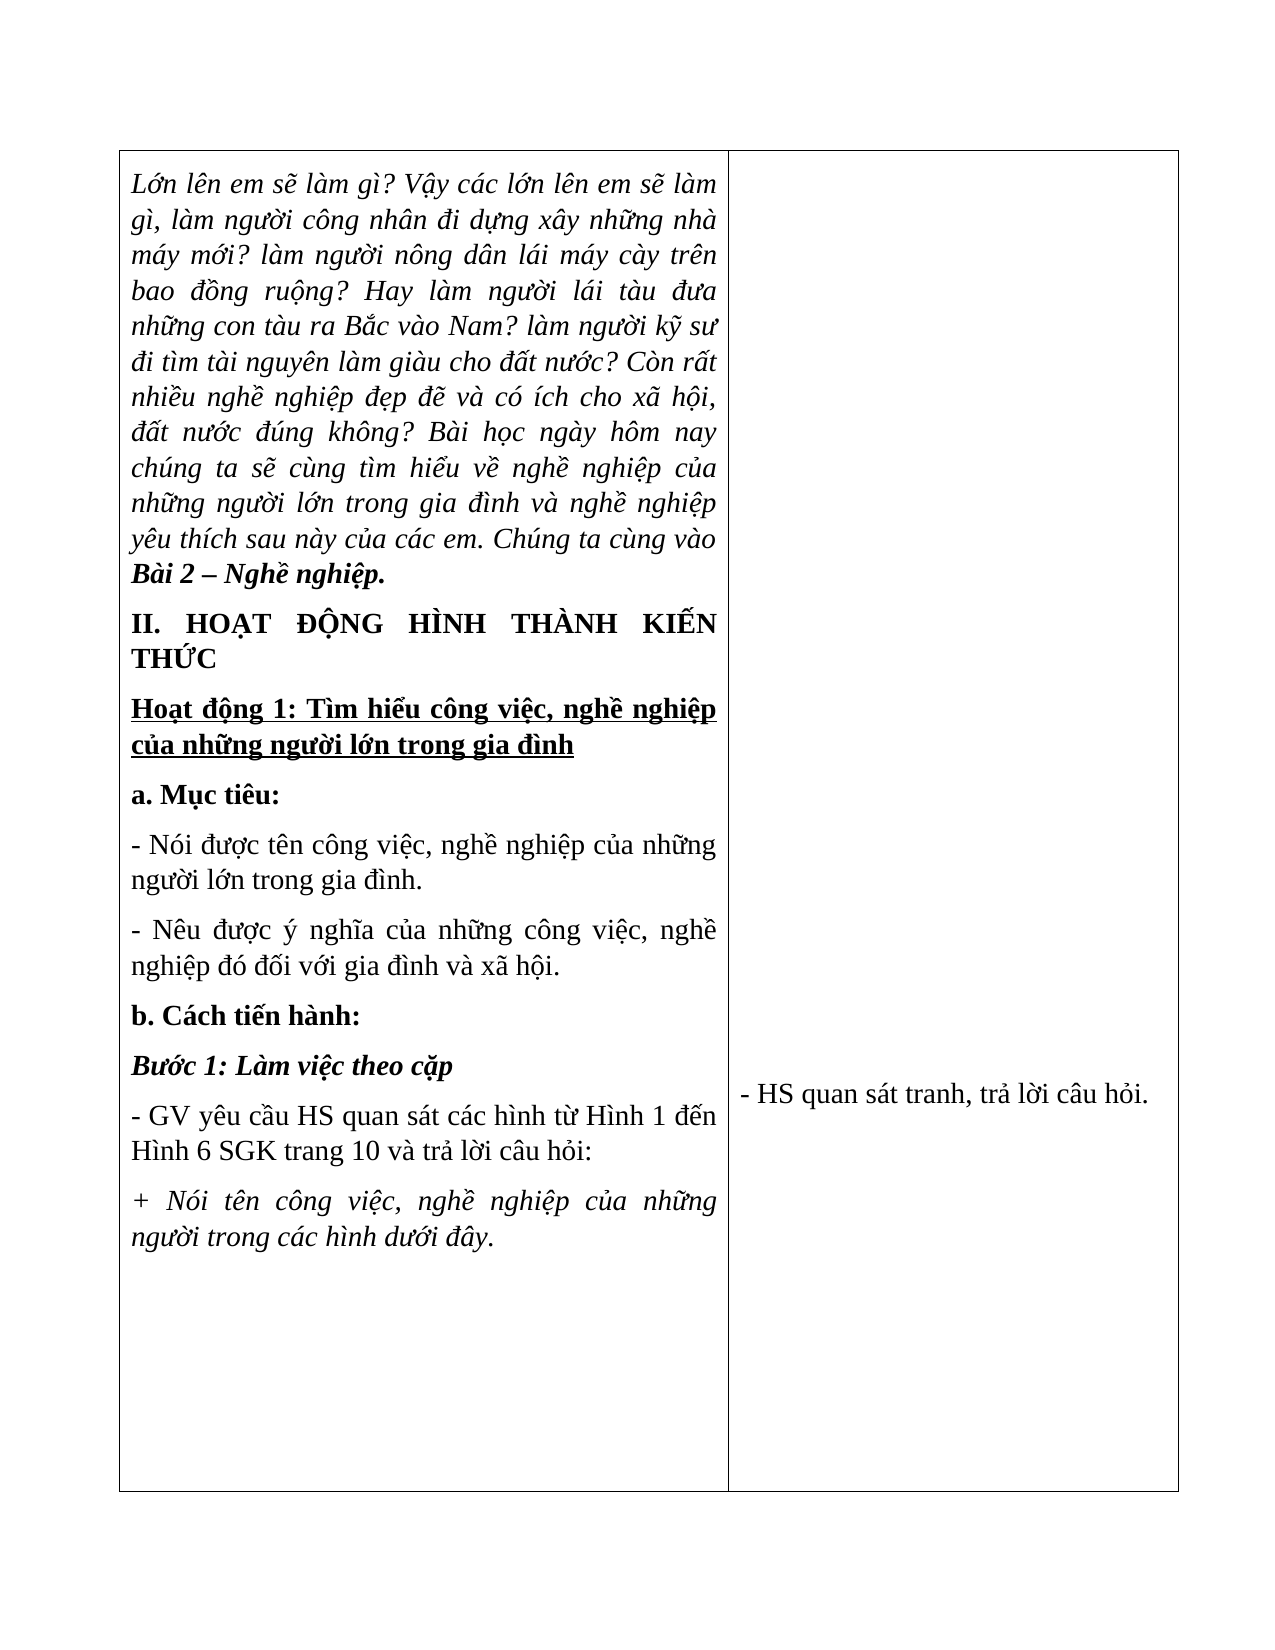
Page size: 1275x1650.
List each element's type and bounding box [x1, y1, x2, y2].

table_cell [729, 151, 1178, 1491]
table_cell [120, 151, 728, 1491]
